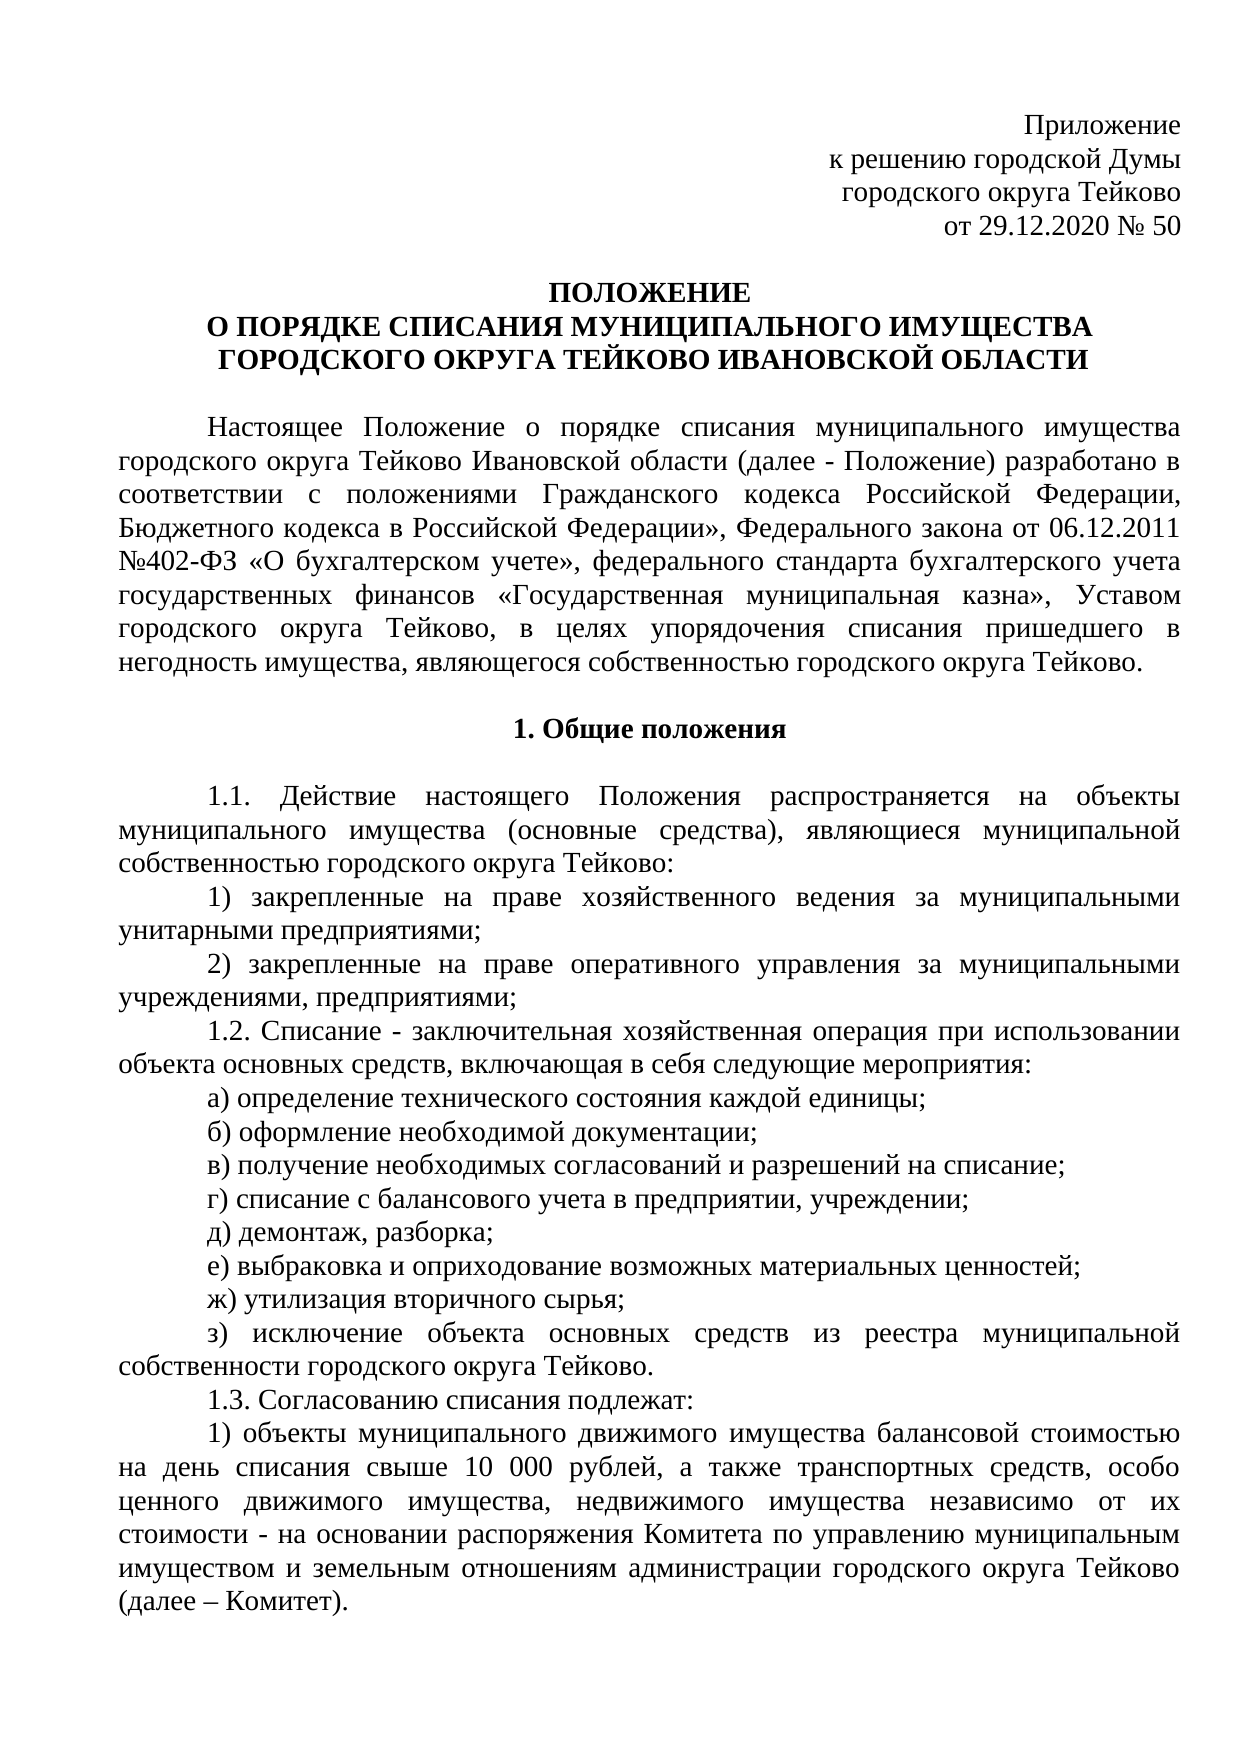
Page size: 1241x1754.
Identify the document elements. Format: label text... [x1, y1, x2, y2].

title 1. Общие положения [118, 711, 1181, 745]
title ГОРОДСКОГО ОКРУГА ТЕЙКОВО ИВАНОВСКОЙ ОБЛАСТИ [118, 342, 1181, 376]
text Приложение [118, 107, 1181, 141]
title О ПОРЯДКЕ СПИСАНИЯ МУНИЦИПАЛЬНОГО ИМУЩЕСТВА [118, 309, 1181, 342]
text ж) утилизация вторичного сырья; [118, 1281, 1181, 1315]
text городского округа Тейково [118, 174, 1181, 208]
text б) оформление необходимой документации; [118, 1114, 1181, 1147]
text в) получение необходимых согласований и разрешений на списание; [118, 1147, 1181, 1181]
text д) демонтаж, разборка; [118, 1214, 1181, 1248]
text 2) закрепленные на праве оперативного управления за муниципальными учреждениями, предприятиями; [118, 946, 1181, 1013]
text Настоящее Положение о порядке списания муниципального имущества городского округа Тейково Ивановской области (далее - Положение) разработано в соответствии с положениями Гражданского кодекса Российской Федерации, Бюджетного кодекса в Российской Федерации», Федерального закона от 06.12.2011 №402-ФЗ «О бухгалтерском учете», федерального стандарта бухгалтерского учета государственных финансов «Государственная муниципальная казна», Уставом городского округа Тейково, в целях упорядочения списания пришедшего в негодность имущества, являющегося собственностью городского округа Тейково. [118, 409, 1181, 678]
text 1.1. Действие настоящего Положения распространяется на объекты муниципального имущества (основные средства), являющиеся муниципальной собственностью городского округа Тейково: [118, 778, 1181, 879]
title ПОЛОЖЕНИЕ [118, 275, 1181, 309]
text 1.3. Согласованию списания подлежат: [118, 1382, 1181, 1416]
text з) исключение объекта основных средств из реестра муниципальной собственности городского округа Тейково. [118, 1315, 1181, 1382]
text к решению городской Думы [118, 141, 1181, 174]
text от 29.12.2020 № 50 [118, 208, 1181, 242]
text е) выбраковка и оприходование возможных материальных ценностей; [118, 1248, 1181, 1281]
text г) списание с балансового учета в предприятии, учреждении; [118, 1181, 1181, 1214]
text 1) объекты муниципального движимого имущества балансовой стоимостью на день списания свыше 10 000 рублей, а также транспортных средств, особо ценного движимого имущества, недвижимого имущества независимо от их стоимости - на основании распоряжения Комитета по управлению муниципальным имуществом и земельным отношениям администрации городского округа Тейково (далее – Комитет). [118, 1416, 1181, 1617]
text 1) закрепленные на праве хозяйственного ведения за муниципальными унитарными предприятиями; [118, 879, 1181, 946]
text 1.2. Списание - заключительная хозяйственная операция при использовании объекта основных средств, включающая в себя следующие мероприятия: [118, 1013, 1181, 1080]
text а) определение технического состояния каждой единицы; [118, 1080, 1181, 1114]
